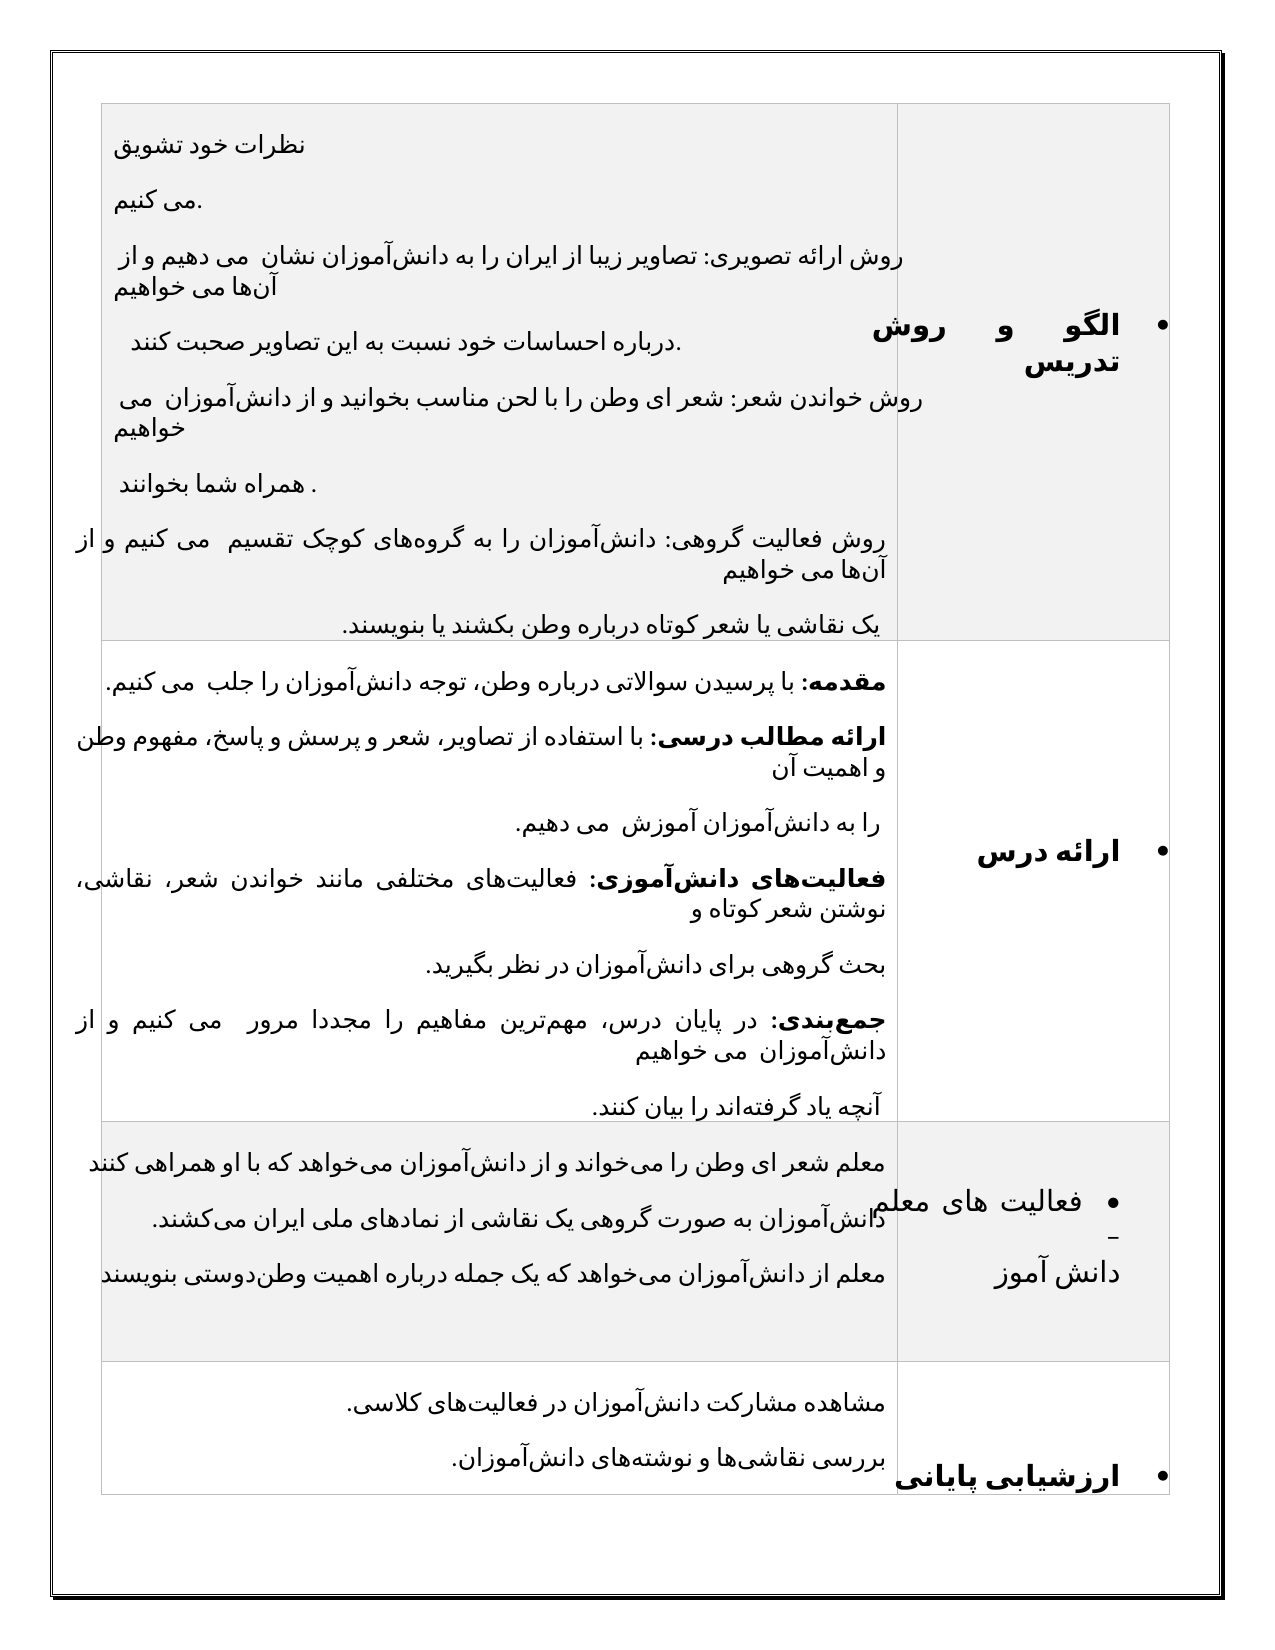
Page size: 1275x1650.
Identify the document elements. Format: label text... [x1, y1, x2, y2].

table_cell الگو و روش تدریس [898, 104, 1169, 640]
table_cell • فعالیت های معلم – دانش آموز [898, 1122, 1169, 1361]
table_cell ارائه درس [898, 641, 1169, 1121]
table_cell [102, 104, 897, 640]
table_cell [102, 1362, 897, 1494]
table_cell معلم شعر ای وطن را می‌خواند و از دانش‌آموزان می‌خواهد که با او همراهی کنند. دانش‌آموزان به صورت گروهی یک نقاشی از نمادهای ملی ایران می‌کشند. معلم از دانش‌آموزان می‌خواهد که یک جمله درباره اهمیت وطن‌دوستی بنویسند. [102, 1122, 897, 1361]
table_cell مقدمه: با پرسیدن سوالاتی درباره وطن، توجه دانش‌آموزان را جلب می کنیم. ارائه مطالب درسی: با استفاده از تصاویر، شعر و پرسش و پاسخ، مفهوم وطن و اهمیت آن را به دانش‌آموزان آموزش می دهیم. فعالیت‌های دانش‌آموزی: فعالیت‌های مختلفی مانند خواندن شعر، نقاشی، نوشتن شعر کوتاه و بحث گروهی برای دانش‌آموزان در نظر بگیرید. جمع‌بندی: در پایان درس، مهم‌ترین مفاهیم را مجددا مرور می کنیم و از دانش‌آموزان می خواهیم آنچه یاد گرفته‌اند را بیان کنند. [102, 641, 897, 1121]
table_cell ارزشیابی پایانی [898, 1362, 1169, 1494]
